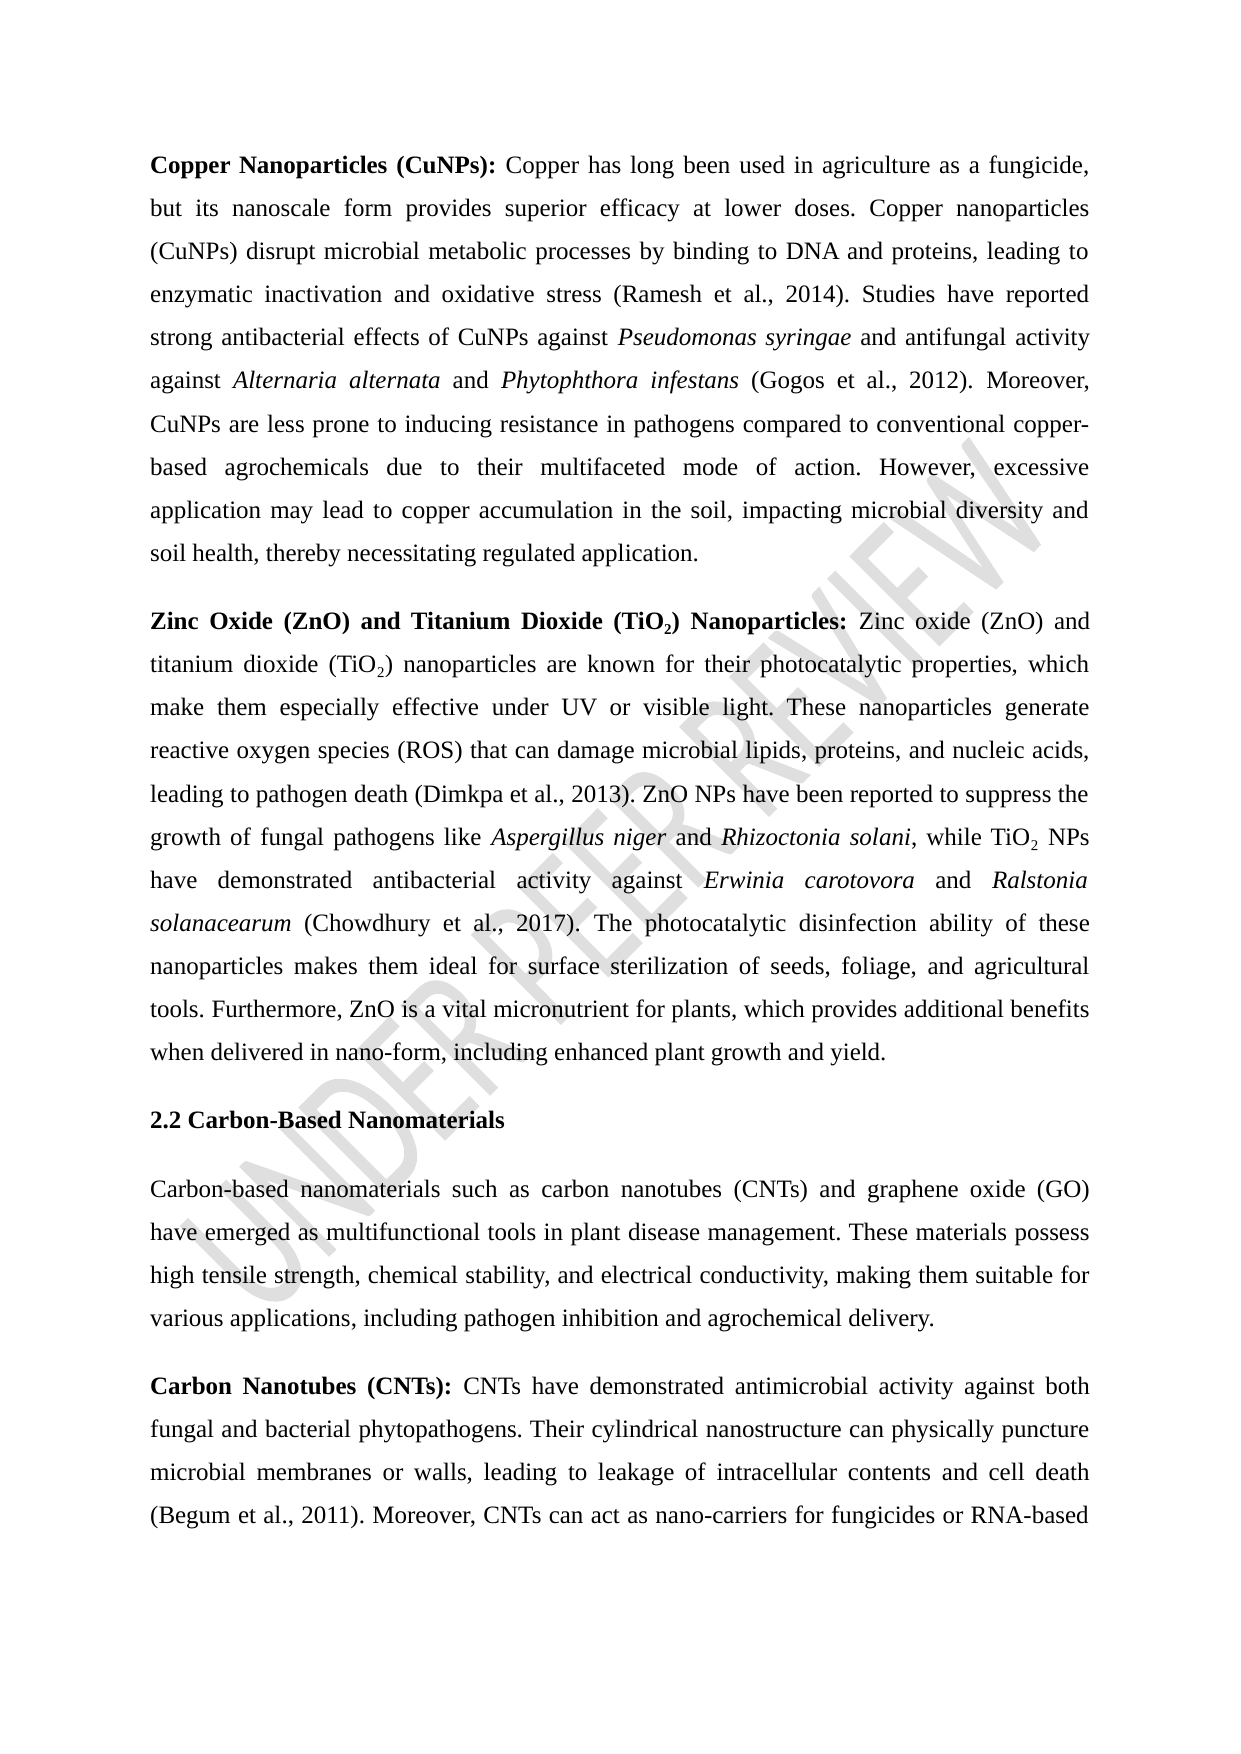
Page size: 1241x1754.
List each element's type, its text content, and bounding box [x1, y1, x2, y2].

text 2.2 Carbon-Based Nanomaterials [150, 1106, 1090, 1134]
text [150, 1371, 1090, 1529]
text Copper Nanoparticles (CuNPs): Copper has long been used in agriculture as a fungicide, but its nanoscale form provides superior efficacy at lower doses. Copper nanoparticles (CuNPs) disrupt microbial metabolic processes by binding to DNA and proteins, leading to enzymatic inactivation and oxidative stress (Ramesh et al., 2014). Studies have reported strong antibacterial effects of CuNPs against Pseudomonas syringae and antifungal activity against Alternaria alternata and Phytophthora infestans (Gogos et al., 2012). Moreover, CuNPs are less prone to inducing resistance in pathogens compared to conventional copper-based agrochemicals due to their multifaceted mode of action. However, excessive application may lead to copper accumulation in the soil, impacting microbial diversity and soil health, thereby necessitating regulated application. [150, 150, 1090, 567]
text Carbon-based nanomaterials such as carbon nanotubes (CNTs) and graphene oxide (GO) have emerged as multifunctional tools in plant disease management. These materials possess high tensile strength, chemical stability, and electrical conductivity, making them suitable for various applications, including pathogen inhibition and agrochemical delivery. [150, 1174, 1090, 1332]
text Zinc Oxide (ZnO) and Titanium Dioxide (TiO₂) Nanoparticles: Zinc oxide (ZnO) and titanium dioxide (TiO₂) nanoparticles are known for their photocatalytic properties, which make them especially effective under UV or visible light. These nanoparticles generate reactive oxygen species (ROS) that can damage microbial lipids, proteins, and nucleic acids, leading to pathogen death (Dimkpa et al., 2013). ZnO NPs have been reported to suppress the growth of fungal pathogens like Aspergillus niger and Rhizoctonia solani, while TiO₂ NPs have demonstrated antibacterial activity against Erwinia carotovora and Ralstonia solanacearum (Chowdhury et al., 2017). The photocatalytic disinfection ability of these nanoparticles makes them ideal for surface sterilization of seeds, foliage, and agricultural tools. Furthermore, ZnO is a vital micronutrient for plants, which provides additional benefits when delivered in nano-form, including enhanced plant growth and yield. [150, 606, 1090, 1066]
